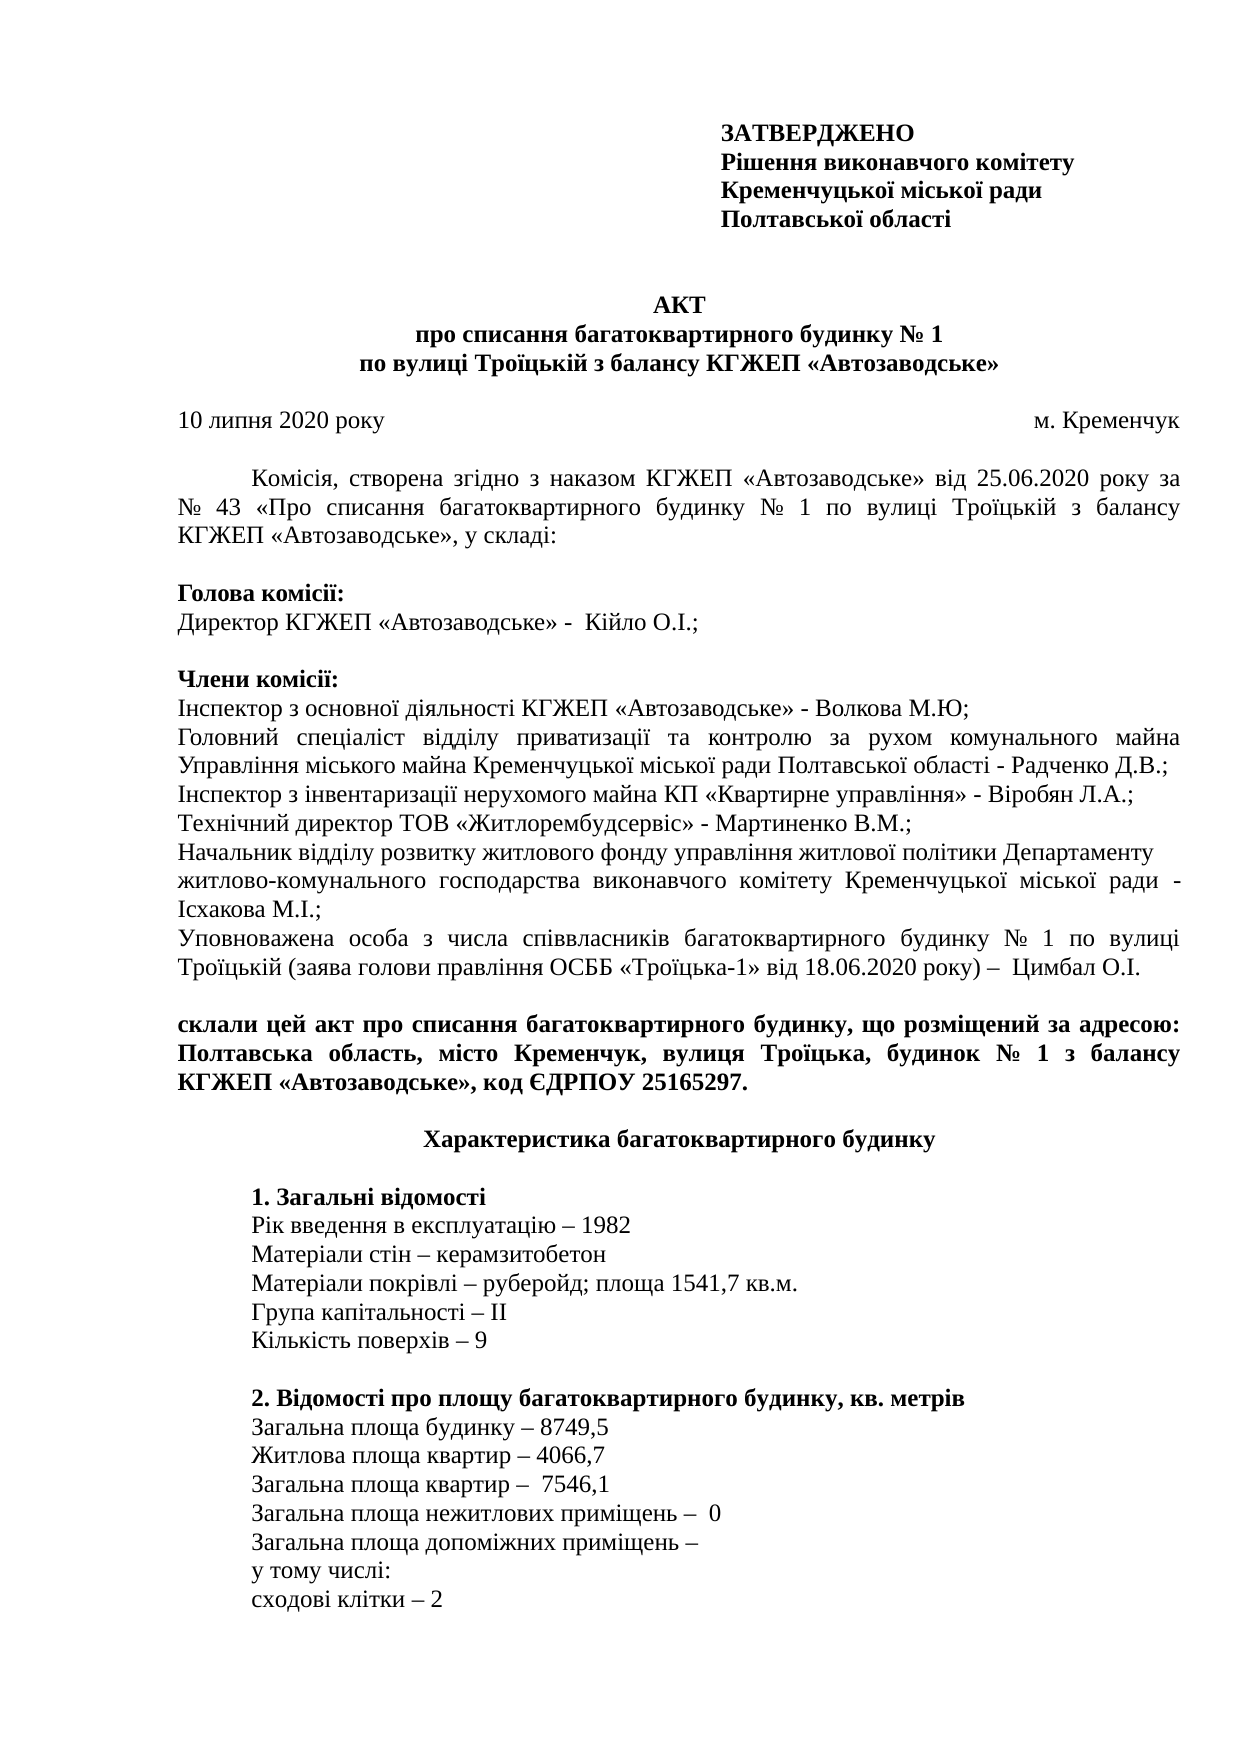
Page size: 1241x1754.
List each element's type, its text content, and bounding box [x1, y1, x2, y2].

text по вулиці Троїцькій з балансу КГЖЕП «Автозаводське» [177, 348, 1181, 377]
text Технічний директор ТОВ «Житлорембудсервіс» - Мартиненко В.М.; [177, 808, 1181, 837]
text Начальник відділу розвитку житлового фонду управління житлової політики Департаменту [177, 837, 1181, 866]
text Інспектор з інвентаризації нерухомого майна КП «Квартирне управління» - Віробян Л.А.; [177, 779, 1181, 808]
text Житлова площа квартир – 4066,7 [177, 1441, 1181, 1469]
text сходові клітки – 2 [177, 1584, 1181, 1613]
text Головний спеціаліст відділу приватизації та контролю за рухом комунального майна Управління міського майна Кременчуцької міської ради Полтавської області - Радченко Д.В.; [177, 722, 1181, 779]
text АКТ про списання багатоквартирного будинку № 1 [177, 291, 1181, 348]
text Полтавської області [721, 204, 1181, 233]
text Інспектор з основної діяльності КГЖЕП «Автозаводське» - Волкова М.Ю; [177, 693, 1181, 722]
text ЗАТВЕРДЖЕНО [721, 118, 1181, 147]
text Матеріали покрівлі – руберойд; площа 1541,7 кв.м. [177, 1268, 1181, 1297]
text Рішення виконавчого комітету Кременчуцької міської ради [721, 147, 1181, 204]
text у тому числі: [177, 1556, 1181, 1584]
text Група капітальності – ІІ [177, 1297, 1181, 1326]
text Загальна площа будинку – 8749,5 [177, 1412, 1181, 1441]
text Матеріали стін – керамзитобетон [177, 1239, 1181, 1268]
text 10 липня 2020 року м. Кременчук [177, 406, 1181, 434]
text Загальна площа квартир – 7546,1 [177, 1469, 1181, 1498]
text Комісія, створена згідно з наказом КГЖЕП «Автозаводське» від 25.06.2020 року за № 43 «Про списання багатоквартирного будинку № 1 по вулиці Троїцькій з балансу КГЖЕП «Автозаводське», у складі: [177, 463, 1181, 549]
text Загальна площа допоміжних приміщень – [177, 1527, 1181, 1556]
text склали цей акт про списання багатоквартирного будинку, що розміщений за адресою: Полтавська область, місто Кременчук, вулиця Троїцька, будинок № 1 з балансу КГЖЕП «Автозаводське», код ЄДРПОУ 25165297. [177, 1009, 1181, 1096]
text житлово-комунального господарства виконавчого комітету Кременчуцької міської ради - Ісхакова М.І.; [177, 866, 1181, 923]
text Уповноважена особа з числа співвласників багатоквартирного будинку № 1 по вулиці Троїцькій (заява голови правління ОСББ «Троїцька-1» від 18.06.2020 року) – Цимбал О.І. [177, 923, 1181, 981]
text Голова комісії: [177, 578, 1181, 607]
text Загальна площа нежитлових приміщень – 0 [177, 1498, 1181, 1527]
text Члени комісії: [177, 664, 1181, 693]
text Характеристика багатоквартирного будинку [177, 1124, 1181, 1153]
text Директор КГЖЕП «Автозаводське» - Кійло О.І.; [177, 607, 1181, 636]
text Кількість поверхів – 9 [177, 1326, 1181, 1354]
text Рік введення в експлуатацію – 1982 [177, 1211, 1181, 1239]
text 1. Загальні відомості [177, 1182, 1181, 1211]
text 2. Відомості про площу багатоквартирного будинку, кв. метрів [177, 1383, 1181, 1412]
